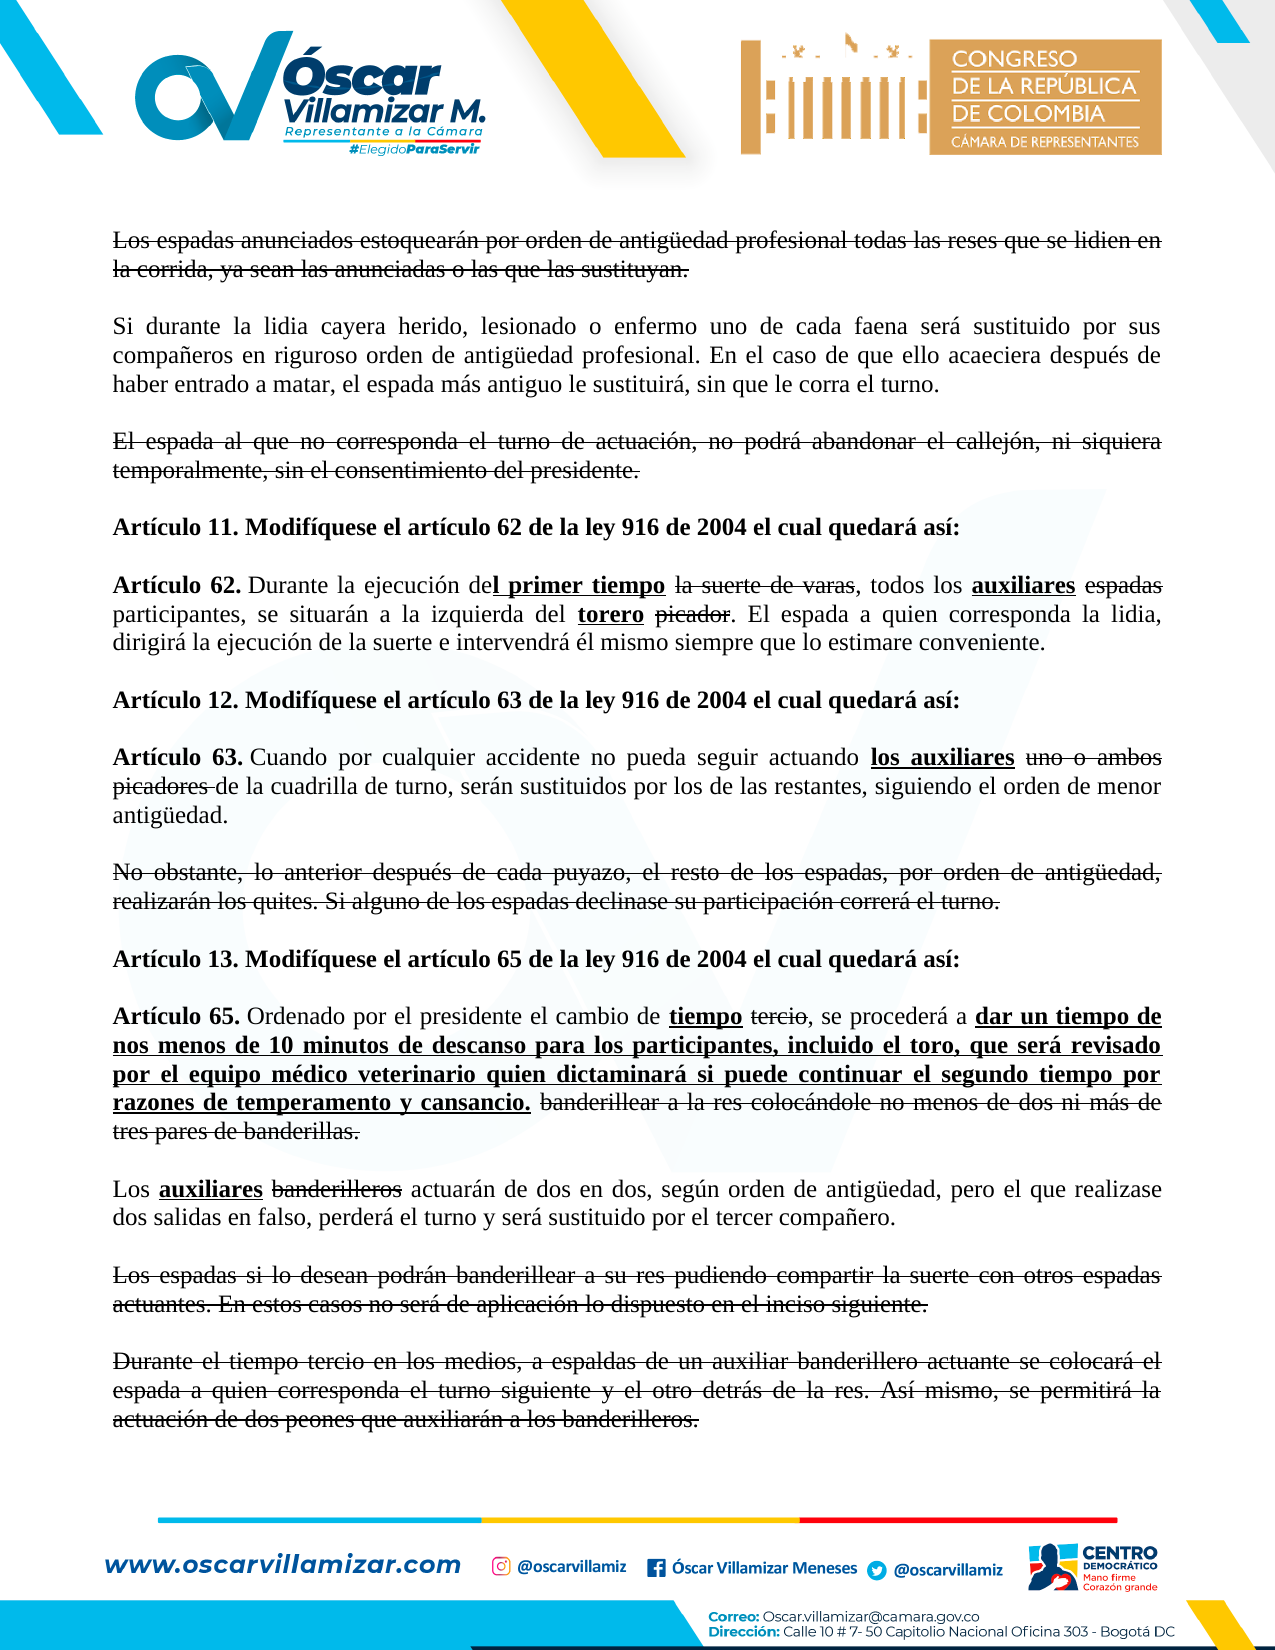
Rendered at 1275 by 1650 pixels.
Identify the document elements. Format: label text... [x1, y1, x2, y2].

text Artículo 12. Modifíquese el artículo 63 de la ley 916 de 2004 el cual quedará así: [112, 685, 1162, 714]
text Artículo 65. Ordenado por el presidente el cambio de tiempo tercio, se procederá a dar un tiempo de nos menos de 10 minutos de descanso para los participantes, incluido el toro, que será revisado por el equipo médico veterinario quien dictaminará si puede continuar el segundo tiempo por razones de temperamento y cansancio. banderillear a la res colocándole no menos de dos ni más de tres pares de banderillas. [112, 1085, 1162, 1145]
text El espada al que no corresponda el turno de actuación, no podrá abandonar el callejón, ni siquiera temporalmente, sin el consentimiento del presidente. [112, 443, 1162, 484]
text El espada al que no corresponda el turno de actuación, no podrá abandonar el callejón, ni siquiera temporalmente, sin el consentimiento del presidente. [112, 426, 1162, 442]
text Los espadas si lo desean podrán banderillear a su res pudiendo compartir la suerte con otros espadas actuantes. En estos casos no será de aplicación lo dispuesto en el inciso siguiente. [112, 1277, 1162, 1317]
text Artículo 13. Modifíquese el artículo 65 de la ley 916 de 2004 el cual quedará así: [112, 944, 1162, 972]
text Artículo 65. Ordenado por el presidente el cambio de tiempo tercio, se procederá a dar un tiempo de nos menos de 10 minutos de descanso para los participantes, incluido el toro, que será revisado por el equipo médico veterinario quien dictaminará si puede continuar el segundo tiempo por razones de temperamento y cansancio. banderillear a la res colocándole no menos de dos ni más de tres pares de banderillas. [112, 1056, 1162, 1084]
text Artículo 11. Modifíquese el artículo 62 de la ley 916 de 2004 el cual quedará así: [112, 512, 1162, 541]
text Artículo 65. Ordenado por el presidente el cambio de tiempo tercio, se procederá a dar un tiempo de nos menos de 10 minutos de descanso para los participantes, incluido el toro, que será revisado por el equipo médico veterinario quien dictaminará si puede continuar el segundo tiempo por razones de temperamento y cansancio. banderillear a la res colocándole no menos de dos ni más de tres pares de banderillas. [112, 1001, 1162, 1055]
text Los auxiliares banderilleros actuarán de dos en dos, según orden de antigüedad, pero el que realizase dos salidas en falso, perderá el turno y será sustituido por el tercer compañero. [112, 1174, 1162, 1231]
text No obstante, lo anterior después de cada puyazo, el resto de los espadas, por orden de antigüedad, realizarán los quites. Si alguno de los espadas declinase su participación correrá el turno. [112, 874, 1162, 915]
text No obstante, lo anterior después de cada puyazo, el resto de los espadas, por orden de antigüedad, realizarán los quites. Si alguno de los espadas declinase su participación correrá el turno. [112, 857, 1162, 873]
text Los espadas anunciados estoquearán por orden de antigüedad profesional todas las reses que se lidien en la corrida, ya sean las anunciadas o las que las sustituyan. [112, 225, 1162, 241]
picture [0, 0, 1275, 1650]
text Artículo 62. Durante la ejecución del primer tiempo la suerte de varas, todos los auxiliares espadas participantes, se situarán a la izquierda del torero picador. El espada a quien corresponda la lidia, dirigirá la ejecución de la suerte e intervendrá él mismo siempre que lo estimare conveniente. [112, 570, 1162, 656]
text Los espadas anunciados estoquearán por orden de antigüedad profesional todas las reses que se lidien en la corrida, ya sean las anunciadas o las que las sustituyan. [112, 242, 1162, 282]
text Durante el tiempo tercio en los medios, a espaldas de un auxiliar banderillero actuante se colocará el espada a quien corresponda el turno siguiente y el otro detrás de la res. Así mismo, se permitirá la actuación de dos peones que auxiliarán a los banderilleros. [112, 1363, 1162, 1432]
text Los espadas si lo desean podrán banderillear a su res pudiendo compartir la suerte con otros espadas actuantes. En estos casos no será de aplicación lo dispuesto en el inciso siguiente. [112, 1260, 1162, 1276]
text Artículo 63. Cuando por cualquier accidente no pueda seguir actuando los auxiliares uno o ambos picadores de la cuadrilla de turno, serán sustituidos por los de las restantes, siguiendo el orden de menor antigüedad. [112, 742, 1162, 829]
text Si durante la lidia cayera herido, lesionado o enfermo uno de cada faena será sustituido por sus compañeros en riguroso orden de antigüedad profesional. En el caso de que ello acaeciera después de haber entrado a matar, el espada más antiguo le sustituirá, sin que le corra el turno. [112, 311, 1162, 397]
text Durante el tiempo tercio en los medios, a espaldas de un auxiliar banderillero actuante se colocará el espada a quien corresponda el turno siguiente y el otro detrás de la res. Así mismo, se permitirá la actuación de dos peones que auxiliarán a los banderilleros. [112, 1346, 1162, 1362]
